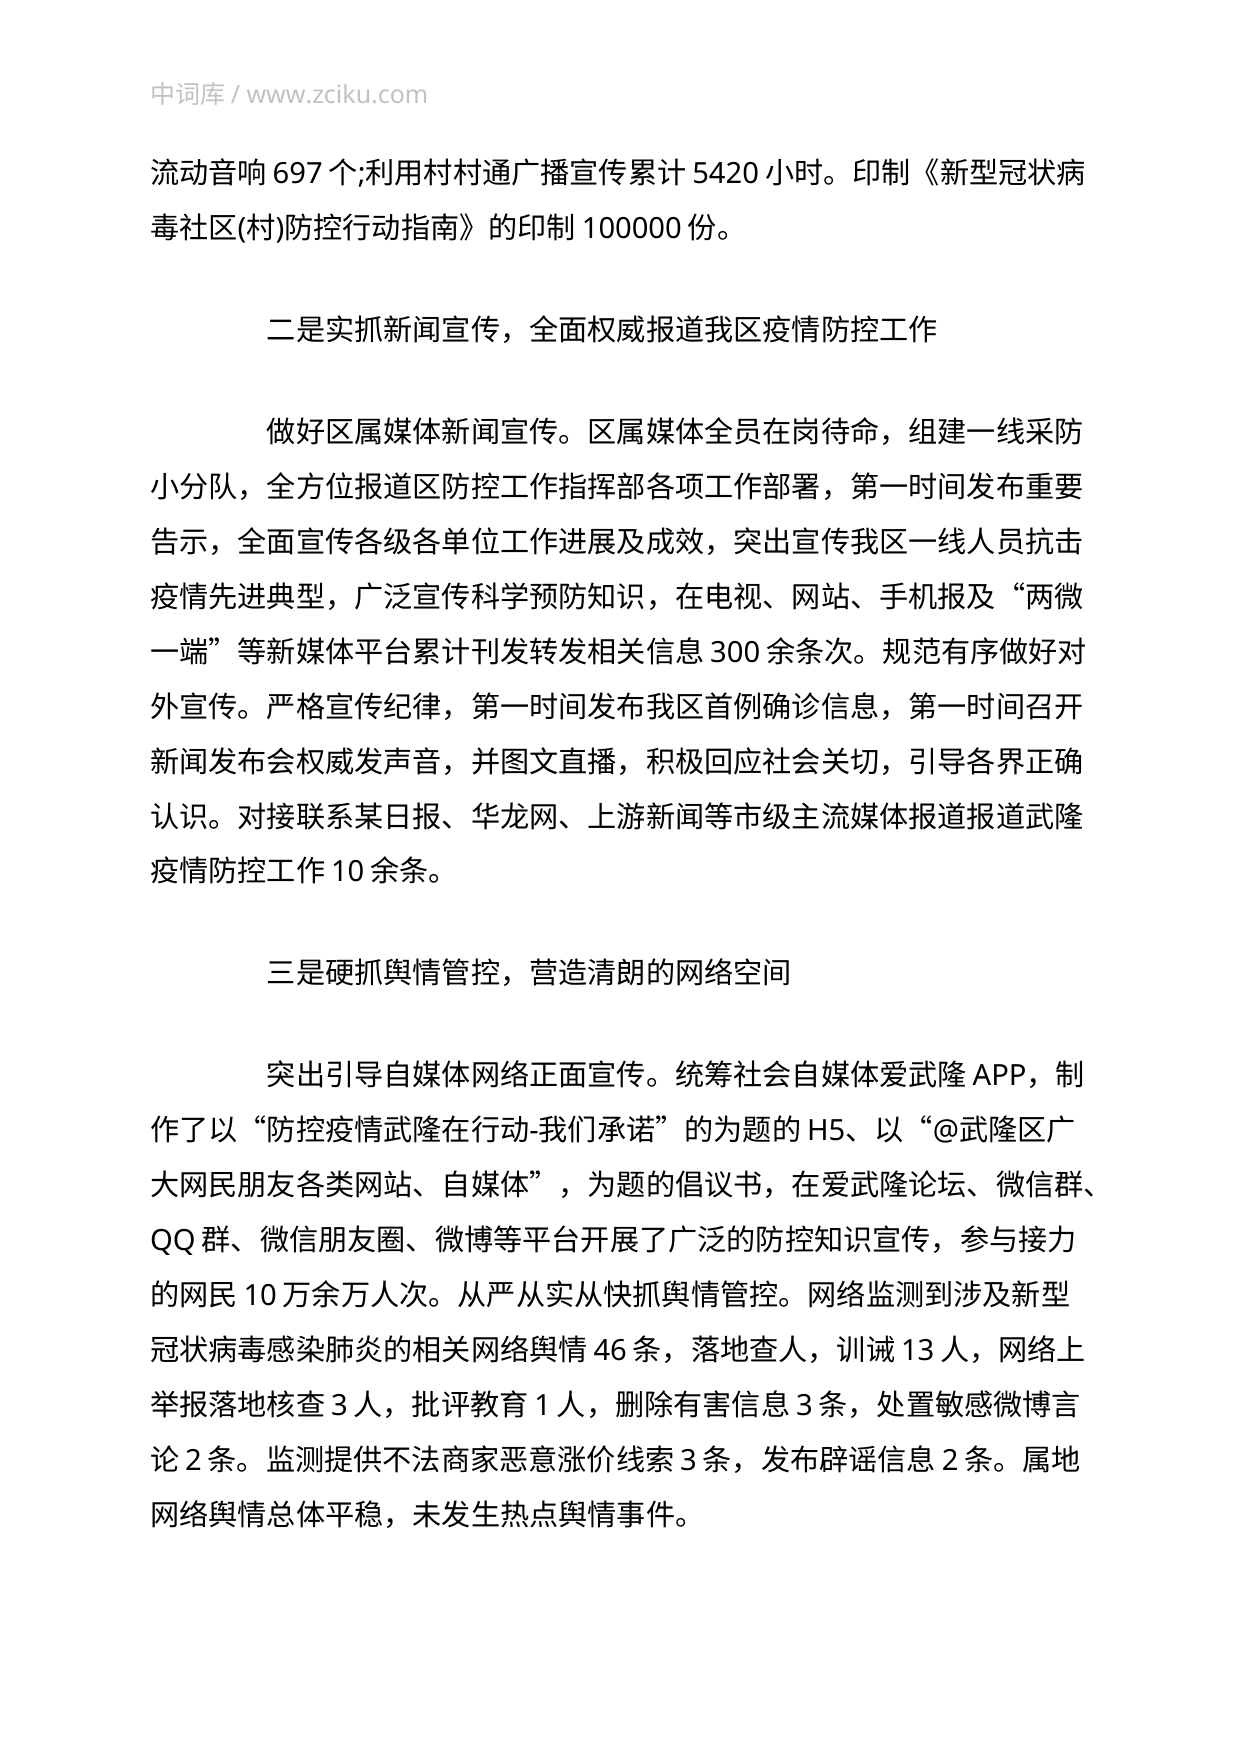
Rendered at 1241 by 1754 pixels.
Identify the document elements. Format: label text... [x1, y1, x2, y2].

text 三是硬抓舆情管控，营造清朗的网络空间 [150, 950, 1090, 992]
text 突出引导自媒体网络正面宣传。统筹社会自媒体爱武隆APP，制作了以“防控疫情武隆在行动-我们承诺”的为题的H5、以“@武隆区广大网民朋友各类网站、自媒体”，为题的倡议书，在爱武隆论坛、微信群、QQ群、微信朋友圈、微博等平台开展了广泛的防控知识宣传，参与接力的网民10万余万人次。从严从实从快抓舆情管控。网络监测到涉及新型冠状病毒感染肺炎的相关网络舆情46条，落地查人，训诫13人，网络上举报落地核查3人，批评教育1人，删除有害信息3条，处置敏感微博言论2条。监测提供不法商家恶意涨价线索3条，发布辟谣信息2条。属地网络舆情总体平稳，未发生热点舆情事件。 [150, 1052, 1090, 1534]
text 做好区属媒体新闻宣传。区属媒体全员在岗待命，组建一线采防小分队，全方位报道区防控工作指挥部各项工作部署，第一时间发布重要告示，全面宣传各级各单位工作进展及成效，突出宣传我区一线人员抗击疫情先进典型，广泛宣传科学预防知识，在电视、网站、手机报及“两微一端”等新媒体平台累计刊发转发相关信息300余条次。规范有序做好对外宣传。严格宣传纪律，第一时间发布我区首例确诊信息，第一时间召开新闻发布会权威发声音，并图文直播，积极回应社会关切，引导各界正确认识。对接联系某日报、华龙网、上游新闻等市级主流媒体报道报道武隆疫情防控工作10余条。 [150, 409, 1090, 890]
text 二是实抓新闻宣传，全面权威报道我区疫情防控工作 [150, 307, 1090, 349]
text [150, 150, 1090, 247]
